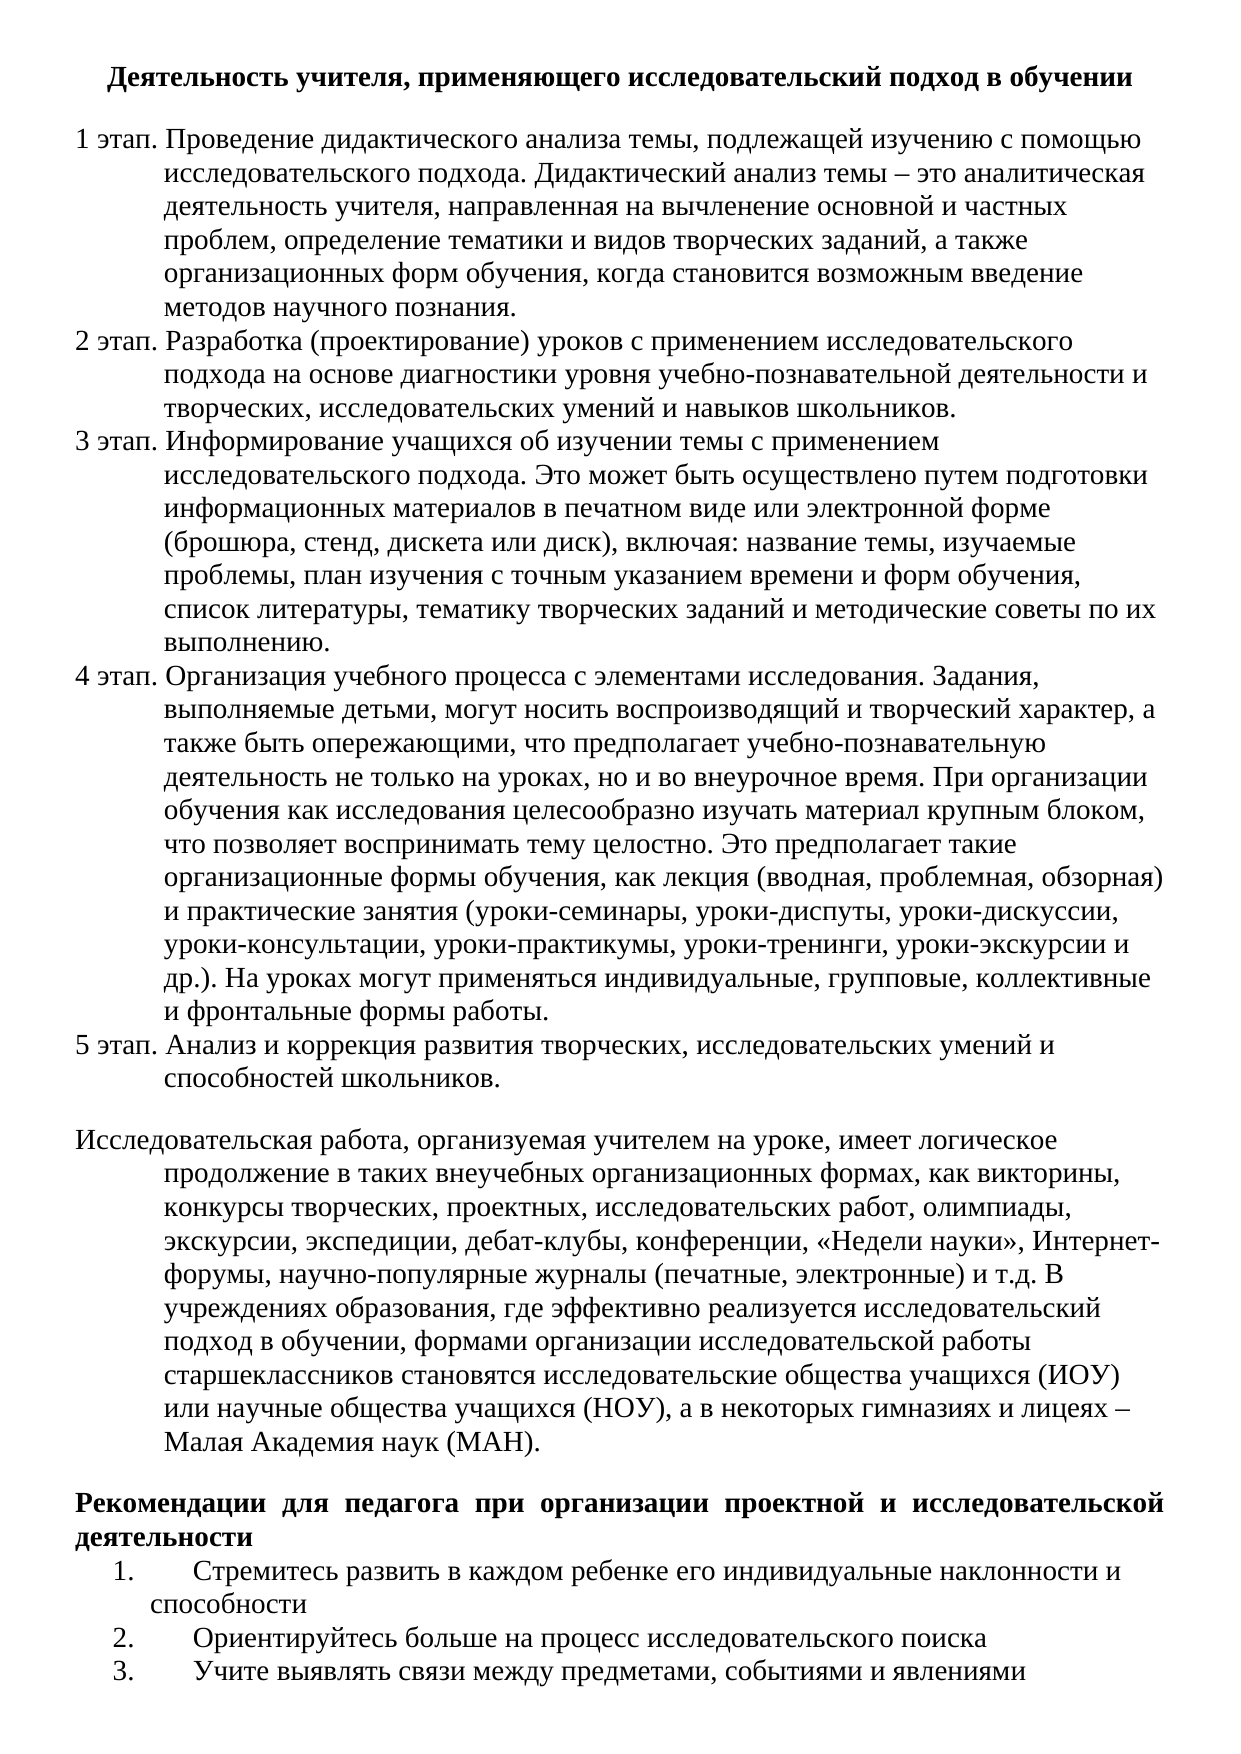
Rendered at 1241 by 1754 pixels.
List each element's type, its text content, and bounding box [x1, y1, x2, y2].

text 5 этап. Анализ и коррекция развития творческих, исследовательских умений и способностей школьников. [75, 1027, 1165, 1122]
text 1. Стремитесь развить в каждом ребенке его индивидуальные наклонности и способности [112, 1553, 1165, 1620]
text Исследовательская работа, организуемая учителем на уроке, имеет логическое продолжение в таких внеучебных организационных формах, как викторины, конкурсы творческих, проектных, исследовательских работ, олимпиады, экскурсии, экспедиции, дебат-клубы, конференции, «Недели науки», Интернет-форумы, научно-популярные журналы (печатные, электронные) и т.д. В учреждениях образования, где эффективно реализуется исследовательский подход в обучении, формами организации исследовательской работы старшеклассников становятся исследовательские общества учащихся (ИОУ) или научные общества учащихся (НОУ), а в некоторых гимназиях и лицеях – Малая Академия наук (МАН). [75, 1122, 1165, 1486]
text 3. Учите выявлять связи между предметами, событиями и явлениями [112, 1653, 1165, 1687]
text 4 этап. Организация учебного процесса с элементами исследования. Задания, выполняемые детьми, могут носить воспроизводящий и творческий характер, а также быть опережающими, что предполагает учебно-познавательную деятельность не только на уроках, но и во внеурочное время. При организации обучения как исследования целесообразно изучать материал крупным блоком, что позволяет воспринимать тему целостно. Это предполагает такие организационные формы обучения, как лекция (вводная, проблемная, обзорная) и практические занятия (уроки-семинары, уроки-диспуты, уроки-дискуссии, уроки-консультации, уроки-практикумы, уроки-тренинги, уроки-экскурсии и др.). На уроках могут применяться индивидуальные, групповые, коллективные и фронтальные формы работы. [75, 658, 1165, 1027]
text 2 этап. Разработка (проектирование) уроков с применением исследовательского подхода на основе диагностики уровня учебно-познавательной деятельности и творческих, исследовательских умений и навыков школьников. [75, 323, 1165, 423]
text Рекомендации для педагога при организации проектной и исследовательской деятельности [75, 1486, 1165, 1553]
text 1 этап. Проведение дидактического анализа темы, подлежащей изучению с помощью исследовательского подхода. Дидактический анализ темы – это аналитическая деятельность учителя, направленная на вычленение основной и частных проблем, определение тематики и видов творческих заданий, а также организационных форм обучения, когда становится возможным введение методов научного познания. [75, 121, 1165, 323]
text Деятельность учителя, применяющего исследовательский подход в обучении [75, 59, 1165, 93]
text 3 этап. Информирование учащихся об изучении темы с применением исследовательского подхода. Это может быть осуществлено путем подготовки информационных материалов в печатном виде или электронной форме (брошюра, стенд, дискета или диск), включая: название темы, изучаемые проблемы, план изучения с точным указанием времени и форм обучения, список литературы, тематику творческих заданий и методические советы по их выполнению. [75, 423, 1165, 658]
text 2. Ориентируйтесь больше на процесс исследовательского поиска [112, 1620, 1165, 1653]
